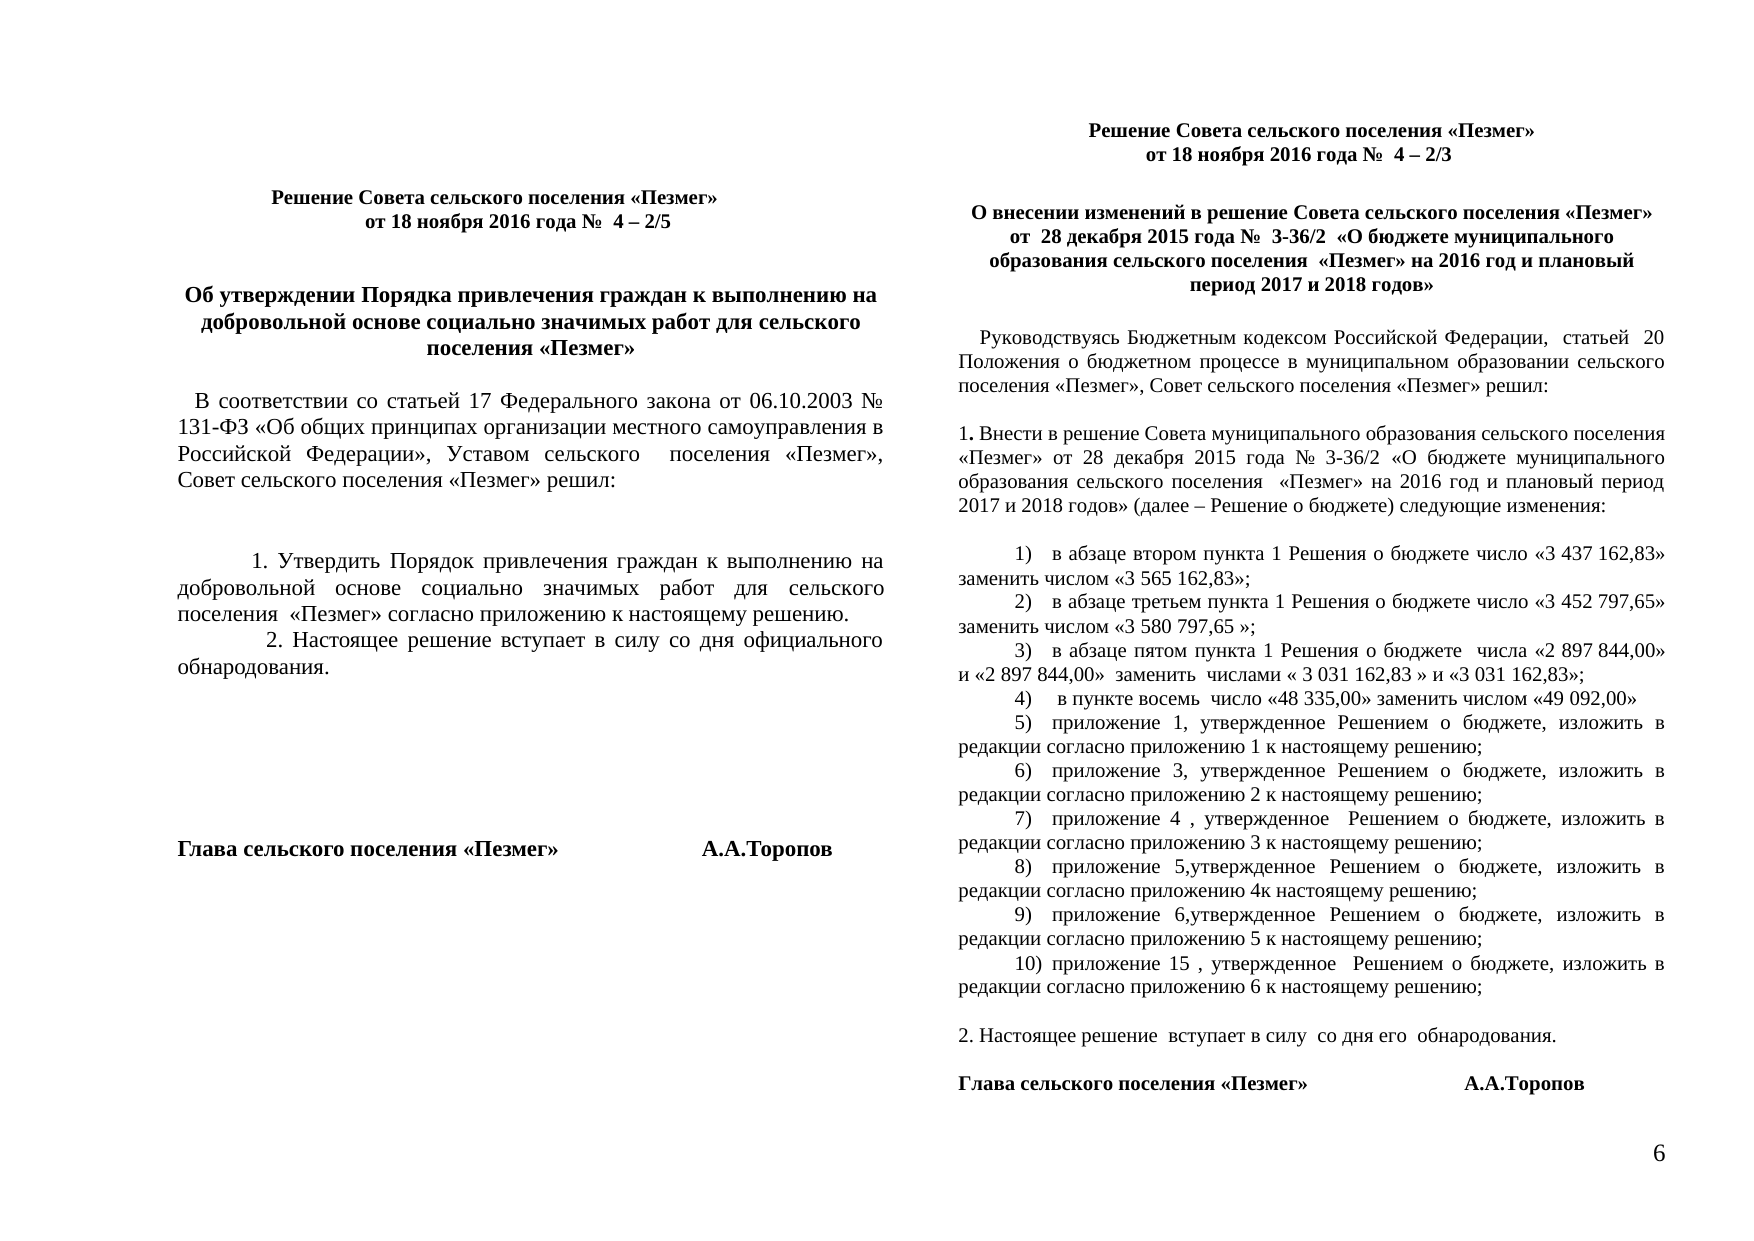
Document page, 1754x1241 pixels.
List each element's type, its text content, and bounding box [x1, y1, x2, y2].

text Глава сельского поселения «Пезмег» А.А.Торопов [177, 834, 884, 861]
list в абзаце пятом пункта 1 Решения о бюджете числа «2 897 844,00» и «2 897 844,00» заменить числами « 3 031 162,83 » и «3 031 162,83»; [958, 638, 1665, 686]
text от 18 ноября 2016 года № 4 – 2/3 [958, 142, 1665, 166]
text Глава сельского поселения «Пезмег» А.А.Торопов [958, 1071, 1665, 1095]
list в абзаце третьем пункта 1 Решения о бюджете число «3 452 797,65» заменить числом «3 580 797,65 »; [958, 589, 1665, 638]
text Об утверждении Порядка привлечения граждан к выполнению на добровольной основе социально значимых работ для сельского поселения «Пезмег» [177, 281, 884, 361]
list приложение 4 , утвержденное Решением о бюджете, изложить в редакции согласно приложению 3 к настоящему решению; [958, 806, 1665, 854]
text Руководствуясь Бюджетным кодексом Российской Федерации, статьей 20 Положения о бюджетном процессе в муниципальном образовании сельского поселения «Пезмег», Совет сельского поселения «Пезмег» решил: [958, 325, 1665, 397]
text В соответствии со статьей 17 Федерального закона от 06.10.2003 № 131-ФЗ «Об общих принципах организации местного самоуправления в Российской Федерации», Уставом сельского поселения «Пезмег», Совет сельского поселения «Пезмег» решил: [177, 387, 884, 492]
list приложение 1, утвержденное Решением о бюджете, изложить в редакции согласно приложению 1 к настоящему решению; [958, 710, 1665, 758]
list в абзаце втором пункта 1 Решения о бюджете число «3 437 162,83» заменить числом «3 565 162,83»; [958, 541, 1665, 589]
list в пункте восемь число «48 335,00» заменить числом «49 092,00» [958, 686, 1665, 710]
subtitle Решение Совета сельского поселения «Пезмег» [958, 118, 1665, 142]
text 2. Настоящее решение вступает в силу со дня его обнародования. [958, 1023, 1665, 1047]
list приложение 3, утвержденное Решением о бюджете, изложить в редакции согласно приложению 2 к настоящему решению; [958, 758, 1665, 806]
text 2. Настоящее решение вступает в силу со дня официального обнародования. [177, 626, 884, 679]
text О внесении изменений в решение Совета сельского поселения «Пезмег» от 28 декабря 2015 года № 3-36/2 «О бюджете муниципального образования сельского поселения «Пезмег» на 2016 год и плановый период 2017 и 2018 годов» [958, 200, 1665, 296]
text 1. Внести в решение Совета муниципального образования сельского поселения «Пезмег» от 28 декабря 2015 года № 3-36/2 «О бюджете муниципального образования сельского поселения «Пезмег» на 2016 год и плановый период 2017 и 2018 годов» (далее – Решение о бюджете) следующие изменения: [958, 421, 1665, 517]
list приложение 15 , утвержденное Решением о бюджете, изложить в редакции согласно приложению 6 к настоящему решению; [958, 950, 1665, 998]
subtitle Решение Совета сельского поселения «Пезмег» [177, 185, 884, 209]
list приложение 6,утвержденное Решением о бюджете, изложить в редакции согласно приложению 5 к настоящему решению; [958, 902, 1665, 950]
text от 18 ноября 2016 года № 4 – 2/5 [177, 209, 884, 233]
list приложение 5,утвержденное Решением о бюджете, изложить в редакции согласно приложению 4к настоящему решению; [958, 854, 1665, 902]
text 1. Утвердить Порядок привлечения граждан к выполнению на добровольной основе социально значимых работ для сельского поселения «Пезмег» согласно приложению к настоящему решению. [177, 547, 884, 626]
